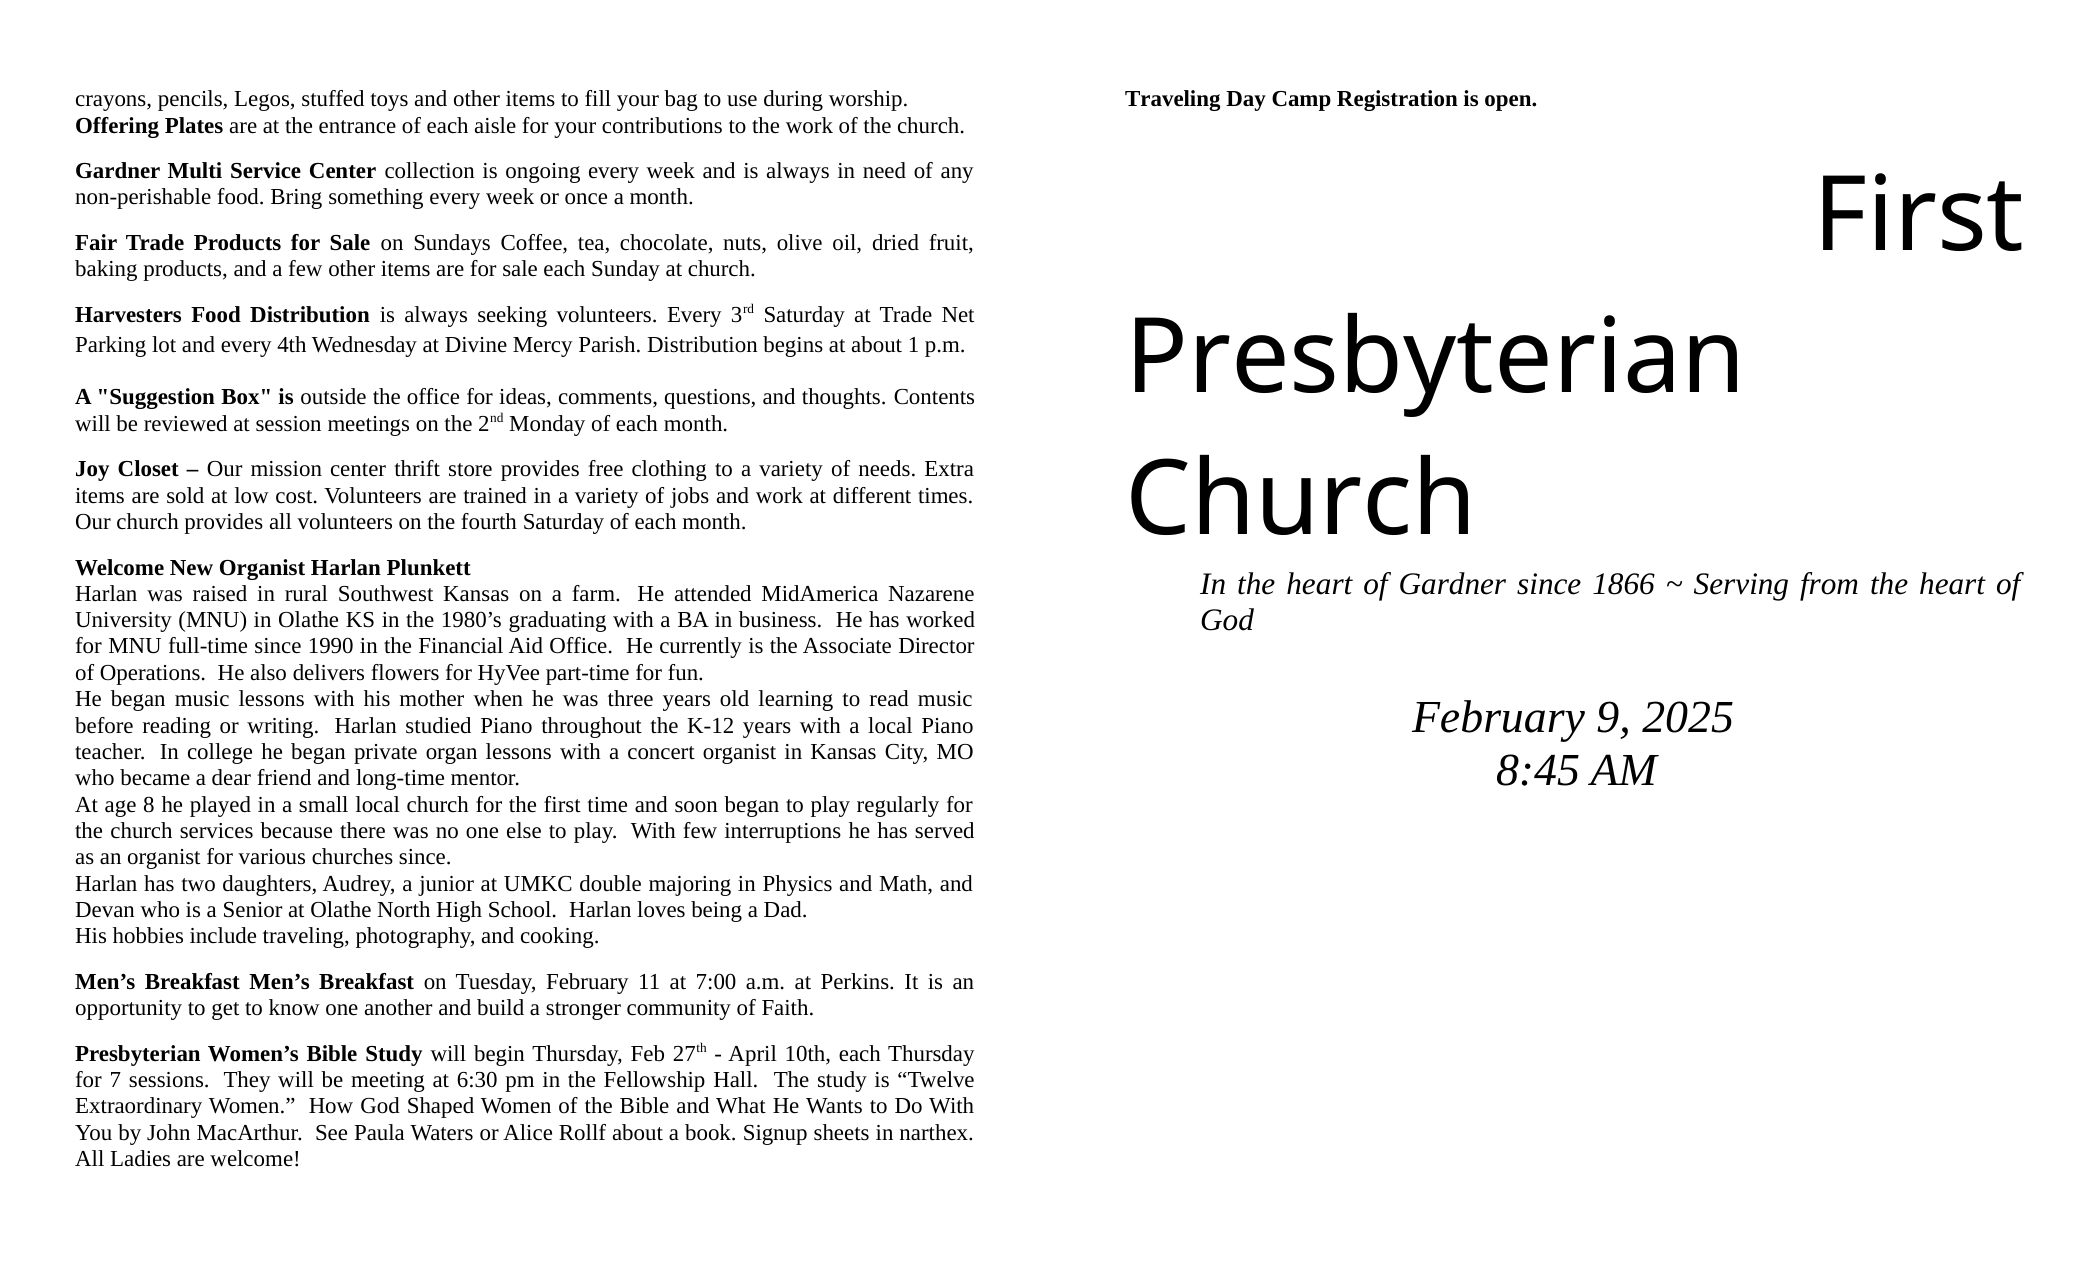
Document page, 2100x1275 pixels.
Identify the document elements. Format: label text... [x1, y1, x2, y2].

text At age 8 he played in a small local church for the first time and soon began to play regularly for the church services because there was no one else to play. With few interruptions he has served as an organist for various churches since. [75, 791, 975, 870]
text Harlan was raised in rural Southwest Kansas on a farm. He attended MidAmerica Nazarene University (MNU) in Olathe KS in the 1980’s graduating with a BA in business. He has worked for MNU full-time since 1990 in the Financial Aid Office. He currently is the Associate Director of Operations. He also delivers flowers for HyVee part-time for fun. [75, 580, 975, 685]
text Gardner Multi Service Center collection is ongoing every week and is always in need of any non-perishable food. Bring something every week or once a month. [75, 157, 975, 210]
text Joy Closet – Our mission center thrift store provides free clothing to a variety of needs. Extra items are sold at low cost. Volunteers are trained in a variety of jobs and work at different times. Our church provides all volunteers on the fourth Saturday of each month. [75, 455, 975, 534]
text Harlan has two daughters, Audrey, a junior at UMKC double majoring in Physics and Math, and Devan who is a Senior at Olathe North High School. Harlan loves being a Dad. [75, 870, 975, 922]
text First Presbyterian Church [1125, 139, 2025, 565]
text February 9, 2025 [1125, 689, 2025, 742]
text In the heart of Gardner since 1866 ~ Serving from the heart of God [1200, 565, 2025, 637]
text Men’s Breakfast Men’s Breakfast on Tuesday, February 11 at 7:00 a.m. at Perkins. It is an opportunity to get to know one another and build a stronger community of Faith. [75, 968, 975, 1021]
text He began music lessons with his mother when he was three years old learning to read music before reading or writing. Harlan studied Piano throughout the K-12 years with a local Piano teacher. In college he began private organ lessons with a concert organist in Kansas City, MO who became a dear friend and long-time mentor. [75, 685, 975, 791]
text Presbyterian Women’s Bible Study will begin Thursday, Feb 27th - April 10th, each Thursday for 7 sessions. They will be meeting at 6:30 pm in the Fellowship Hall. The study is “Twelve Extraordinary Women.” How God Shaped Women of the Bible and What He Wants to Do With You by John MacArthur. See Paula Waters or Alice Rollf about a book. Signup sheets in narthex. All Ladies are welcome! [75, 1040, 975, 1172]
text Traveling Day Camp Registration is open. [1125, 85, 2025, 112]
text His hobbies include traveling, photography, and cooking. [75, 922, 975, 949]
text Fair Trade Products for Sale on Sundays Coffee, tea, chocolate, nuts, olive oil, dried fruit, baking products, and a few other items are for sale each Sunday at church. [75, 229, 975, 282]
text Harvesters Food Distribution is always seeking volunteers. Every 3rd Saturday at Trade Net Parking lot and every 4th Wednesday at Divine Mercy Parish. Distribution begins at about 1 p.m. [75, 301, 975, 358]
text Offering Plates are at the entrance of each aisle for your contributions to the work of the church. [75, 112, 975, 138]
text Welcome New Organist Harlan Plunkett [75, 553, 975, 580]
text A "Suggestion Box" is outside the office for ideas, comments, questions, and thoughts. Contents will be reviewed at session meetings on the 2nd Monday of each month. [75, 383, 975, 436]
text 8:45 AM [1125, 742, 2032, 795]
